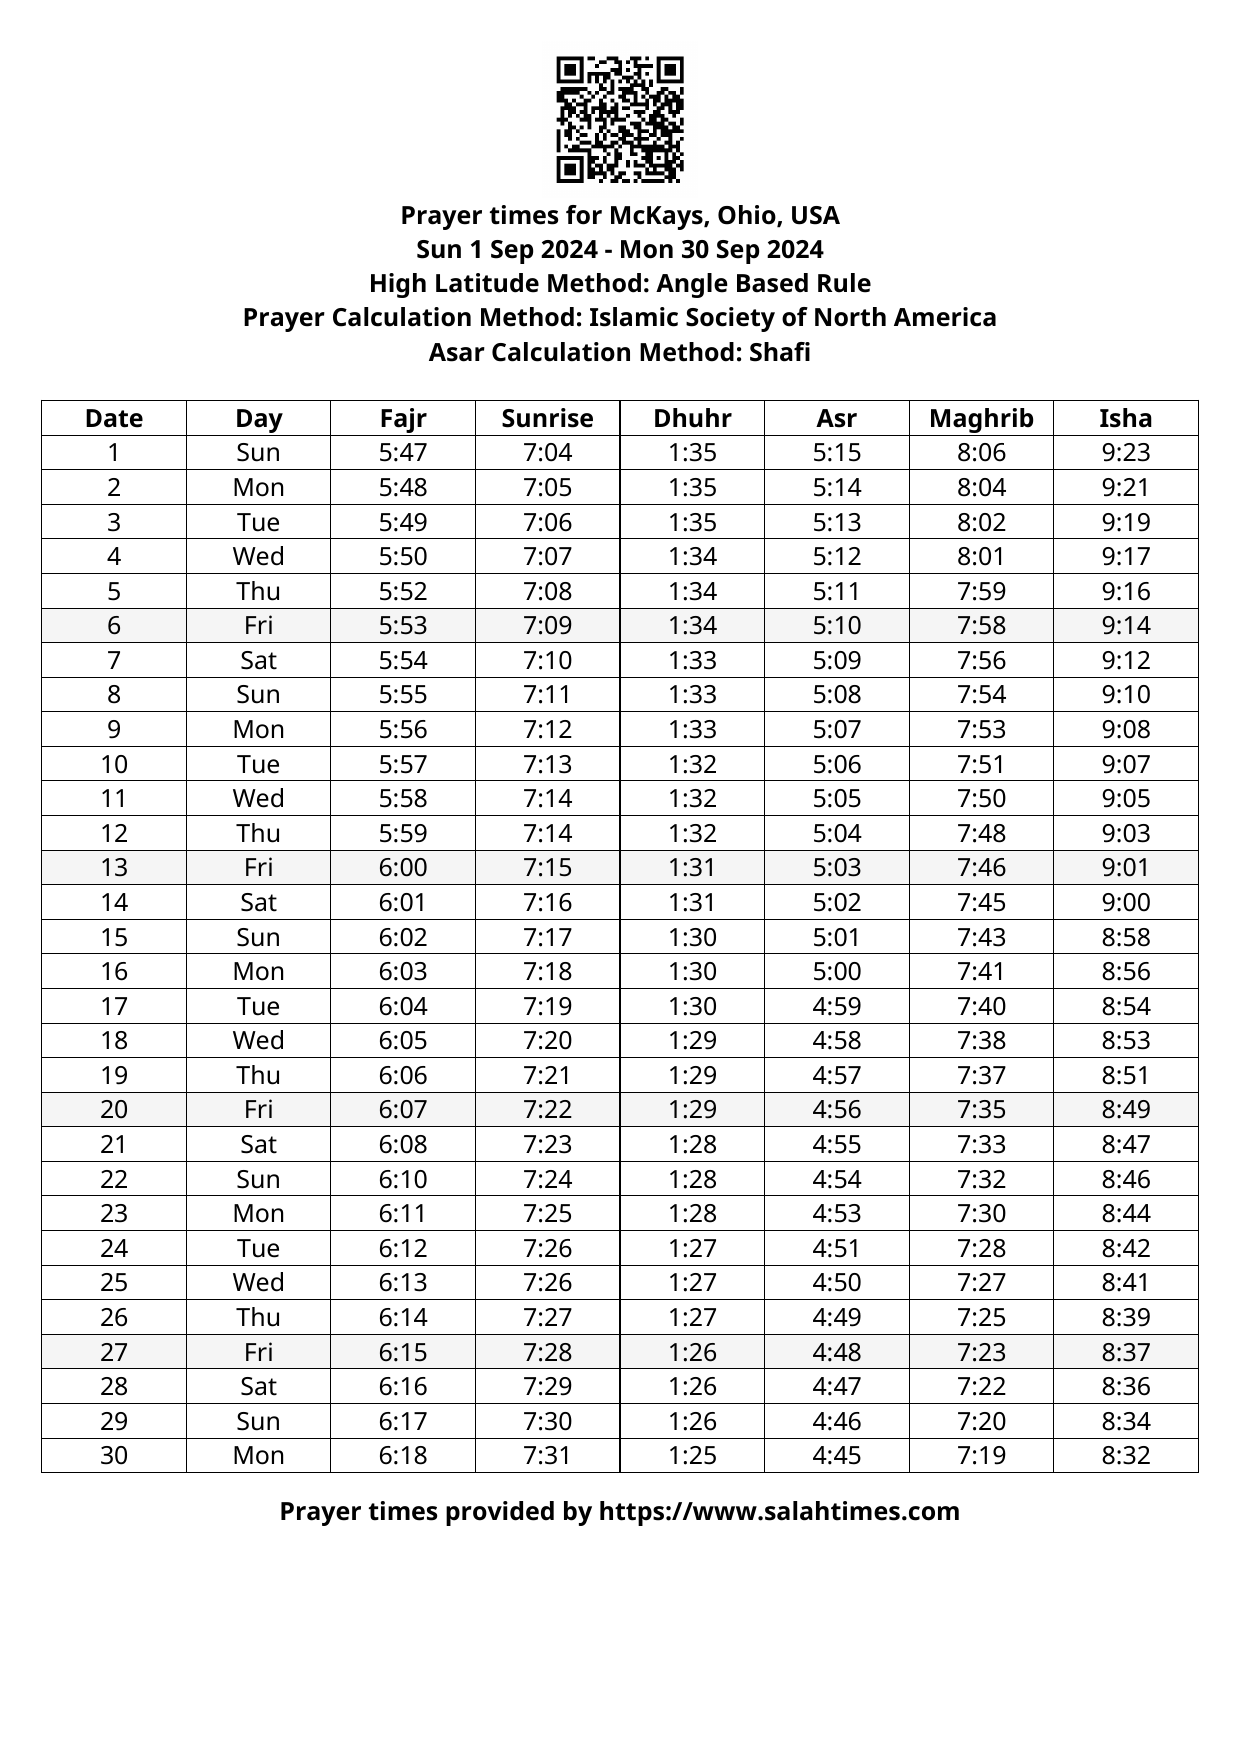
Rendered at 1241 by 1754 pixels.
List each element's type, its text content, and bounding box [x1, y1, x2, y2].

table_cell Sat [187, 1369, 330, 1403]
table_cell 7:30 [910, 1196, 1053, 1230]
table_cell 1:32 [621, 781, 764, 815]
text Sun 1 Sep 2024 - Mon 30 Sep 2024 [42, 232, 1198, 266]
table_cell 5:50 [331, 539, 475, 573]
table_cell 28 [42, 1369, 186, 1403]
table_cell 6:18 [331, 1439, 475, 1472]
table_cell 1:29 [621, 1024, 764, 1057]
table_cell 25 [42, 1266, 186, 1299]
table_cell 1:31 [621, 885, 764, 919]
table_cell 22 [42, 1162, 186, 1195]
table_cell 7:23 [476, 1127, 619, 1161]
table_cell 7:18 [476, 954, 619, 988]
table_cell 7:21 [476, 1058, 619, 1092]
table_cell 5:13 [765, 505, 909, 538]
table_cell Thu [187, 1300, 330, 1334]
table_cell 4:46 [765, 1404, 909, 1437]
table_cell 7:26 [476, 1231, 619, 1264]
table_cell Mon [187, 1439, 330, 1472]
table_cell 7:43 [910, 920, 1053, 953]
table_cell 6:13 [331, 1266, 475, 1299]
table_cell 18 [42, 1024, 186, 1057]
table_cell Wed [187, 781, 330, 815]
table_cell 5:57 [331, 747, 475, 780]
table_cell 7:35 [910, 1093, 1053, 1126]
table_cell 1:28 [621, 1127, 764, 1161]
table_cell 7:51 [910, 747, 1053, 780]
table_cell 7:53 [910, 712, 1053, 746]
table_cell Sat [187, 1127, 330, 1161]
table_cell Mon [187, 712, 330, 746]
table_cell 5:09 [765, 643, 909, 677]
table_cell 4:54 [765, 1162, 909, 1195]
table_header Dhuhr [621, 401, 764, 434]
table_cell Sun [187, 920, 330, 953]
table_cell 8:56 [1054, 954, 1198, 988]
table_cell 30 [42, 1439, 186, 1472]
table_cell 9:00 [1054, 885, 1198, 919]
table_cell 7:37 [910, 1058, 1053, 1092]
table_cell 9 [42, 712, 186, 746]
table_cell 4:59 [765, 989, 909, 1022]
table_cell 8:02 [910, 505, 1053, 538]
table_cell 7:48 [910, 816, 1053, 849]
table_cell 8:37 [1054, 1335, 1198, 1368]
table_cell Fri [187, 1335, 330, 1368]
table_cell 6 [42, 609, 186, 642]
table_cell Fri [187, 609, 330, 642]
table_cell 7:04 [476, 436, 619, 469]
table_cell 7:50 [910, 781, 1053, 815]
table_cell 6:06 [331, 1058, 475, 1092]
table_cell 4:48 [765, 1335, 909, 1368]
table_cell 1:35 [621, 470, 764, 504]
table_cell 7:17 [476, 920, 619, 953]
table_cell 7:12 [476, 712, 619, 746]
table_cell Thu [187, 816, 330, 849]
table_cell 9:03 [1054, 816, 1198, 849]
table_cell 8:53 [1054, 1024, 1198, 1057]
table_cell 7:20 [910, 1404, 1053, 1437]
table_cell 8:47 [1054, 1127, 1198, 1161]
table_cell 4 [42, 539, 186, 573]
table_cell 7:15 [476, 851, 619, 884]
table_cell 5:01 [765, 920, 909, 953]
table_cell 27 [42, 1335, 186, 1368]
table_cell 9:08 [1054, 712, 1198, 746]
table_cell 1:29 [621, 1093, 764, 1126]
table_cell Sun [187, 678, 330, 711]
table_header Asr [765, 401, 909, 434]
text High Latitude Method: Angle Based Rule [42, 266, 1198, 300]
table_cell 4:51 [765, 1231, 909, 1264]
table_cell 7 [42, 643, 186, 677]
table_cell Sun [187, 1162, 330, 1195]
table_cell 6:07 [331, 1093, 475, 1126]
table_cell 11 [42, 781, 186, 815]
table_cell 13 [42, 851, 186, 884]
table_cell 7:06 [476, 505, 619, 538]
table_cell 5:58 [331, 781, 475, 815]
table_cell 7:27 [910, 1266, 1053, 1299]
table_cell 1:28 [621, 1196, 764, 1230]
table_header Date [42, 401, 186, 434]
table_cell 5:00 [765, 954, 909, 988]
table_cell 6:03 [331, 954, 475, 988]
table_cell 7:28 [910, 1231, 1053, 1264]
picture [542, 41, 699, 198]
table_cell 8:54 [1054, 989, 1198, 1022]
table_cell Sat [187, 643, 330, 677]
table_cell Mon [187, 1196, 330, 1230]
table_cell 7:08 [476, 574, 619, 607]
table_cell 7:26 [476, 1266, 619, 1299]
table_cell 7:14 [476, 781, 619, 815]
table_cell 7:09 [476, 609, 619, 642]
table_cell 8:49 [1054, 1093, 1198, 1126]
text Asar Calculation Method: Shafi [42, 334, 1198, 368]
table_cell 8:58 [1054, 920, 1198, 953]
table_cell 1:35 [621, 505, 764, 538]
table_cell 12 [42, 816, 186, 849]
table_cell 1:34 [621, 574, 764, 607]
table_cell 7:22 [476, 1093, 619, 1126]
table_cell 4:50 [765, 1266, 909, 1299]
table_cell 7:45 [910, 885, 1053, 919]
table_cell Thu [187, 1058, 330, 1092]
table_cell 6:08 [331, 1127, 475, 1161]
table_cell 1:25 [621, 1439, 764, 1472]
table_cell 6:16 [331, 1369, 475, 1403]
table_cell 19 [42, 1058, 186, 1092]
table_cell 8:04 [910, 470, 1053, 504]
table_cell 7:54 [910, 678, 1053, 711]
table_cell 1:32 [621, 747, 764, 780]
table_cell Fri [187, 851, 330, 884]
table_cell 8:36 [1054, 1369, 1198, 1403]
table_cell 16 [42, 954, 186, 988]
table_cell 10 [42, 747, 186, 780]
table_cell 7:41 [910, 954, 1053, 988]
table_cell 5:56 [331, 712, 475, 746]
table_cell 1:28 [621, 1162, 764, 1195]
table_cell 5:53 [331, 609, 475, 642]
table_cell 7:19 [476, 989, 619, 1022]
table_cell 7:28 [476, 1335, 619, 1368]
table_cell 7:20 [476, 1024, 619, 1057]
table_cell 14 [42, 885, 186, 919]
text Prayer times for McKays, Ohio, USA [42, 198, 1198, 232]
table_cell 5:03 [765, 851, 909, 884]
table_header Day [187, 401, 330, 434]
table_cell 1:34 [621, 609, 764, 642]
table_cell 9:21 [1054, 470, 1198, 504]
table_cell 7:25 [910, 1300, 1053, 1334]
table_cell 4:47 [765, 1369, 909, 1403]
table_cell 7:10 [476, 643, 619, 677]
table_cell 5:48 [331, 470, 475, 504]
table_cell Wed [187, 1024, 330, 1057]
table_cell 21 [42, 1127, 186, 1161]
table_cell 23 [42, 1196, 186, 1230]
table_cell 5:07 [765, 712, 909, 746]
table_cell 1:30 [621, 954, 764, 988]
table_cell 9:10 [1054, 678, 1198, 711]
table_cell 1:30 [621, 989, 764, 1022]
table_cell 8:46 [1054, 1162, 1198, 1195]
table_cell 6:12 [331, 1231, 475, 1264]
table_cell 1 [42, 436, 186, 469]
table_cell 9:23 [1054, 436, 1198, 469]
table_cell 7:13 [476, 747, 619, 780]
table_cell 20 [42, 1093, 186, 1126]
table_cell 1:27 [621, 1266, 764, 1299]
table_cell Tue [187, 1231, 330, 1264]
table_cell 7:11 [476, 678, 619, 711]
table_cell Thu [187, 574, 330, 607]
table_cell 1:26 [621, 1369, 764, 1403]
table_cell 6:15 [331, 1335, 475, 1368]
table_cell 7:40 [910, 989, 1053, 1022]
table_cell Mon [187, 954, 330, 988]
table_cell 5 [42, 574, 186, 607]
table_cell 7:23 [910, 1335, 1053, 1368]
table_cell 7:16 [476, 885, 619, 919]
table_cell 8:39 [1054, 1300, 1198, 1334]
table_cell 9:12 [1054, 643, 1198, 677]
table_cell 6:11 [331, 1196, 475, 1230]
table_cell 5:47 [331, 436, 475, 469]
table_cell 9:16 [1054, 574, 1198, 607]
table_cell 1:30 [621, 920, 764, 953]
table_cell 8:06 [910, 436, 1053, 469]
table_cell 7:07 [476, 539, 619, 573]
table_cell 5:15 [765, 436, 909, 469]
table_cell 6:04 [331, 989, 475, 1022]
table_cell Tue [187, 505, 330, 538]
table_cell 3 [42, 505, 186, 538]
table_cell Mon [187, 470, 330, 504]
table_cell 7:29 [476, 1369, 619, 1403]
table_header Fajr [331, 401, 475, 434]
table_cell 7:33 [910, 1127, 1053, 1161]
table_cell 5:59 [331, 816, 475, 849]
table_cell 8:01 [910, 539, 1053, 573]
table_cell 5:08 [765, 678, 909, 711]
table_cell 1:27 [621, 1300, 764, 1334]
table_cell 8:32 [1054, 1439, 1198, 1472]
table_cell 1:26 [621, 1335, 764, 1368]
table_cell 7:19 [910, 1439, 1053, 1472]
table_cell 24 [42, 1231, 186, 1264]
table_cell 7:32 [910, 1162, 1053, 1195]
table_cell 7:22 [910, 1369, 1053, 1403]
table_cell 5:55 [331, 678, 475, 711]
table_cell 9:01 [1054, 851, 1198, 884]
table_cell 6:14 [331, 1300, 475, 1334]
table_cell 26 [42, 1300, 186, 1334]
table_cell 7:59 [910, 574, 1053, 607]
text Prayer times provided by https://www.salahtimes.com [42, 1494, 1198, 1528]
table_cell Wed [187, 1266, 330, 1299]
table_cell 7:05 [476, 470, 619, 504]
table_cell 5:10 [765, 609, 909, 642]
table_cell Sun [187, 436, 330, 469]
table_cell 5:02 [765, 885, 909, 919]
table_cell 5:04 [765, 816, 909, 849]
table_cell 7:25 [476, 1196, 619, 1230]
table_header Maghrib [910, 401, 1053, 434]
table_cell 7:46 [910, 851, 1053, 884]
table_cell 9:17 [1054, 539, 1198, 573]
table_cell 1:31 [621, 851, 764, 884]
table_cell Wed [187, 539, 330, 573]
table_cell 9:14 [1054, 609, 1198, 642]
table_cell 7:31 [476, 1439, 619, 1472]
table_cell 1:29 [621, 1058, 764, 1092]
table_cell 1:26 [621, 1404, 764, 1437]
table_cell 4:53 [765, 1196, 909, 1230]
table_cell 4:49 [765, 1300, 909, 1334]
table_cell 1:33 [621, 712, 764, 746]
table_cell 8:42 [1054, 1231, 1198, 1264]
table_cell 9:05 [1054, 781, 1198, 815]
table_header Sunrise [476, 401, 619, 434]
table_cell 5:06 [765, 747, 909, 780]
table_cell 15 [42, 920, 186, 953]
table_cell 6:10 [331, 1162, 475, 1195]
table_cell 7:24 [476, 1162, 619, 1195]
table_cell 9:19 [1054, 505, 1198, 538]
table_cell 1:32 [621, 816, 764, 849]
table_cell 8:44 [1054, 1196, 1198, 1230]
table_cell 7:38 [910, 1024, 1053, 1057]
table_cell 1:35 [621, 436, 764, 469]
table_cell 9:07 [1054, 747, 1198, 780]
table_cell Sat [187, 885, 330, 919]
table_cell 5:14 [765, 470, 909, 504]
table_cell 6:02 [331, 920, 475, 953]
table_cell Fri [187, 1093, 330, 1126]
table_cell 2 [42, 470, 186, 504]
table_cell 4:56 [765, 1093, 909, 1126]
table_cell 7:30 [476, 1404, 619, 1437]
table_cell 7:58 [910, 609, 1053, 642]
table_cell 6:01 [331, 885, 475, 919]
table_cell 6:17 [331, 1404, 475, 1437]
table_cell 8:51 [1054, 1058, 1198, 1092]
table_cell Tue [187, 989, 330, 1022]
table_cell 6:05 [331, 1024, 475, 1057]
table_cell 8 [42, 678, 186, 711]
table_cell Sun [187, 1404, 330, 1437]
table_cell Tue [187, 747, 330, 780]
table_cell 4:57 [765, 1058, 909, 1092]
table_cell 5:12 [765, 539, 909, 573]
table_cell 5:49 [331, 505, 475, 538]
table_cell 8:41 [1054, 1266, 1198, 1299]
table_cell 1:27 [621, 1231, 764, 1264]
table_cell 5:11 [765, 574, 909, 607]
table_cell 1:33 [621, 678, 764, 711]
table_cell 4:55 [765, 1127, 909, 1161]
table_cell 29 [42, 1404, 186, 1437]
table_cell 4:58 [765, 1024, 909, 1057]
table_cell 5:54 [331, 643, 475, 677]
table_cell 6:00 [331, 851, 475, 884]
table_cell 8:34 [1054, 1404, 1198, 1437]
table_cell 1:33 [621, 643, 764, 677]
table_cell 7:27 [476, 1300, 619, 1334]
table_cell 1:34 [621, 539, 764, 573]
table_cell 4:45 [765, 1439, 909, 1472]
table_cell 17 [42, 989, 186, 1022]
table_cell 5:52 [331, 574, 475, 607]
table_cell 7:14 [476, 816, 619, 849]
table_cell 7:56 [910, 643, 1053, 677]
table_cell 5:05 [765, 781, 909, 815]
table_header Isha [1054, 401, 1198, 434]
text Prayer Calculation Method: Islamic Society of North America [42, 300, 1198, 334]
